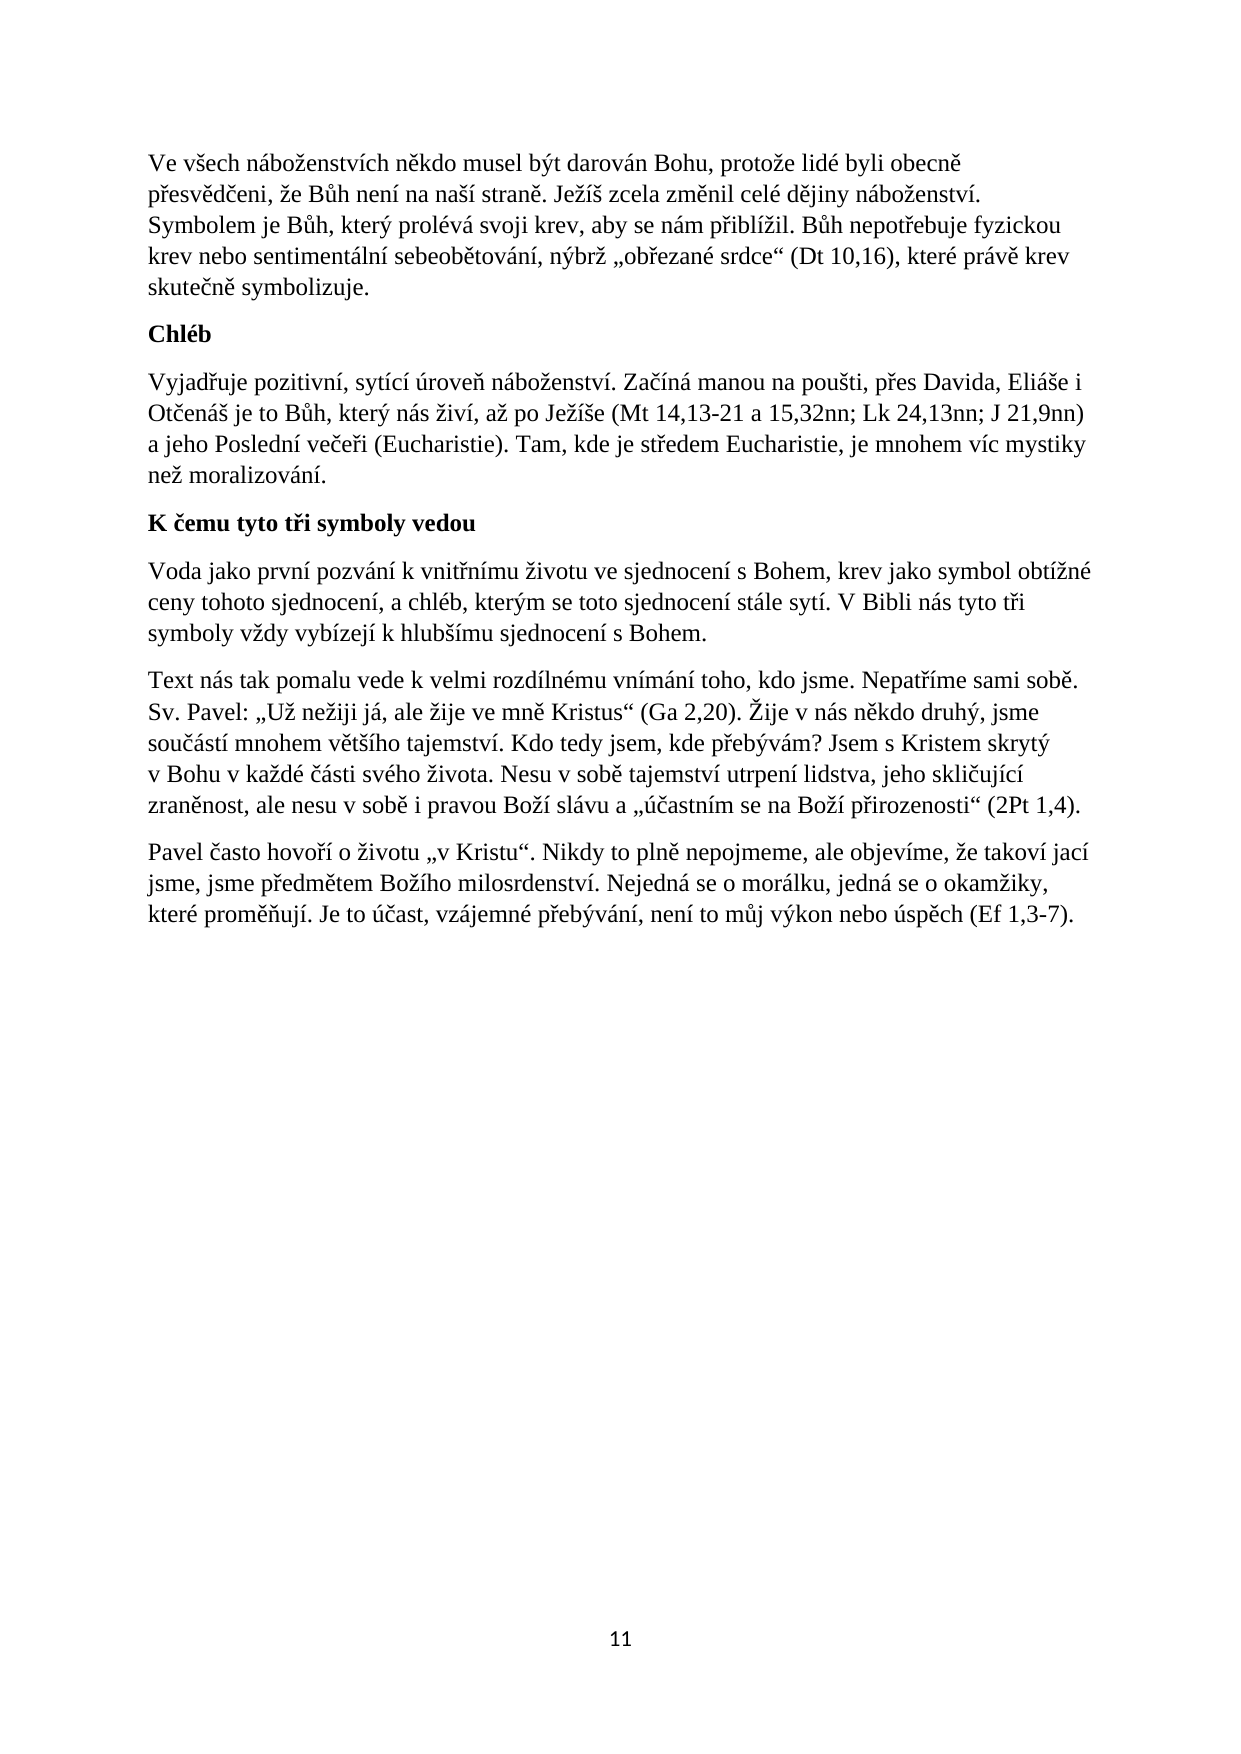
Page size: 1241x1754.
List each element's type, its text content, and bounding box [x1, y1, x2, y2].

text Chléb [148, 319, 1093, 348]
text Ve všech náboženstvích někdo musel být darován Bohu, protože lidé byli obecně přesvědčeni, že Bůh není na naší straně. Ježíš zcela změnil celé dějiny náboženství. Symbolem je Bůh, který prolévá svoji krev, aby se nám přiblížil. Bůh nepotřebuje fyzickou krev nebo sentimentální sebeobětování, nýbrž „obřezané srdce“ (Dt 10,16), které právě krev skutečně symbolizuje. [148, 148, 1093, 301]
text K čemu tyto tři symboly vedou [148, 508, 1093, 537]
text Pavel často hovoří o životu „v Kristu“. Nikdy to plně nepojmeme, ale objevíme, že takoví jací jsme, jsme předmětem Božího milosrdenství. Nejedná se o morálku, jedná se o okamžiky, které proměňují. Je to účast, vzájemné přebývání, není to můj výkon nebo úspěch (Ef 1,3-7). [148, 837, 1093, 928]
text Voda jako první pozvání k vnitřnímu životu ve sjednocení s Bohem, krev jako symbol obtížné ceny tohoto sjednocení, a chléb, kterým se toto sjednocení stále sytí. V Bibli nás tyto tři symboly vždy vybízejí k hlubšímu sjednocení s Bohem. [148, 556, 1093, 647]
text Vyjadřuje pozitivní, sytící úroveň náboženství. Začíná manou na poušti, přes Davida, Eliáše i Otčenáš je to Bůh, který nás živí, až po Ježíše (Mt 14,13-21 a 15,32nn; Lk 24,13nn; J 21,9nn) a jeho Poslední večeři (Eucharistie). Tam, kde je středem Eucharistie, je mnohem víc mystiky než moralizování. [148, 367, 1093, 489]
text Text nás tak pomalu vede k velmi rozdílnému vnímání toho, kdo jsme. Nepatříme sami sobě. Sv. Pavel: „Už nežiji já, ale žije ve mně Kristus“ (Ga 2,20). Žije v nás někdo druhý, jsme součástí mnohem většího tajemství. Kdo tedy jsem, kde přebývám? Jsem s Kristem skrytý v Bohu v každé části svého života. Nesu v sobě tajemství utrpení lidstva, jeho skličující zraněnost, ale nesu v sobě i pravou Boží slávu a „účastním se na Boží přirozenosti“ (2Pt 1,4). [148, 666, 1093, 818]
